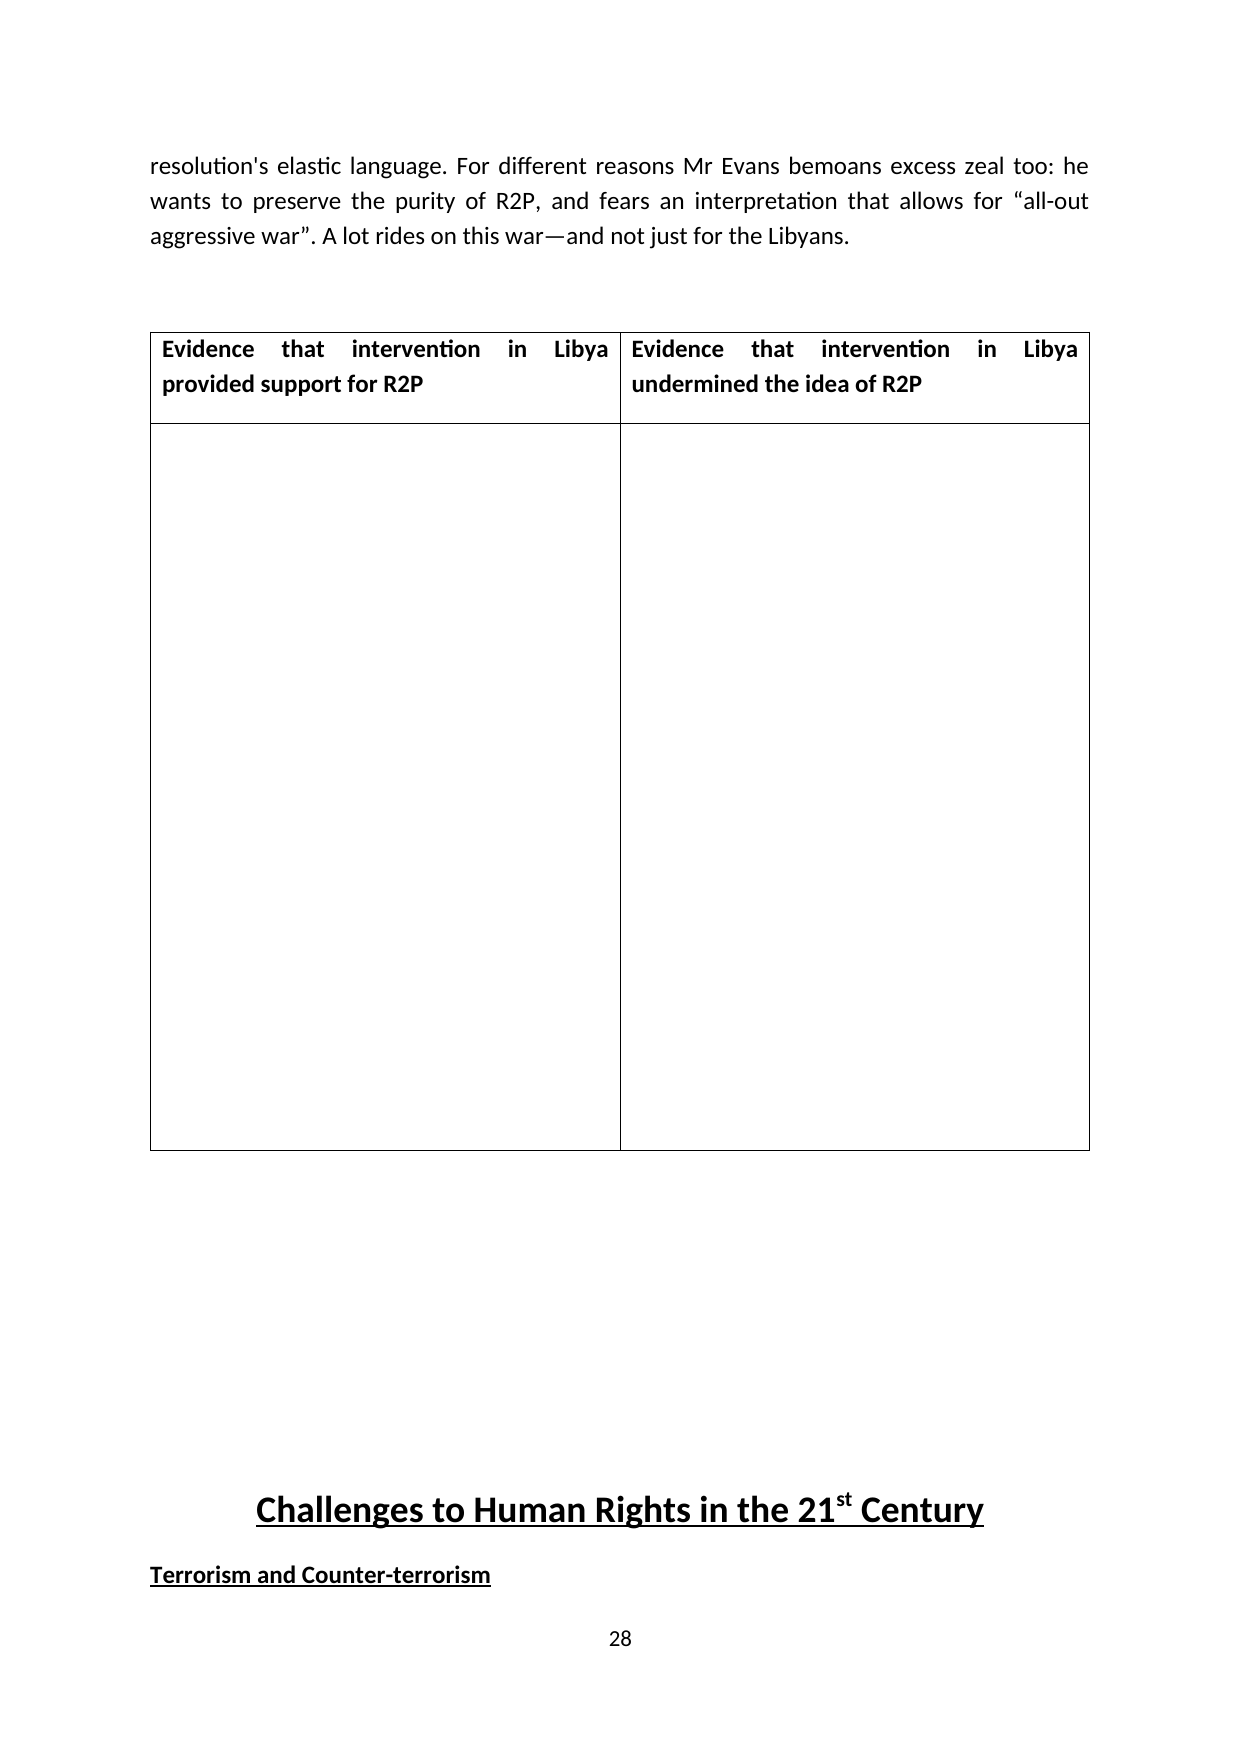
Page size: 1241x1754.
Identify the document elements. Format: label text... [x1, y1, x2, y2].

table_header Evidence that intervention in Libya undermined the idea of R2P [621, 333, 1089, 423]
text Challenges to Human Rights in the 21st Century [150, 1486, 1090, 1531]
table_header Evidence that intervention in Libya provided support for R2P [151, 333, 620, 423]
table_cell [621, 424, 1089, 1149]
table_cell [151, 424, 620, 1149]
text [150, 150, 1090, 251]
text Terrorism and Counter-terrorism [150, 1559, 1090, 1590]
